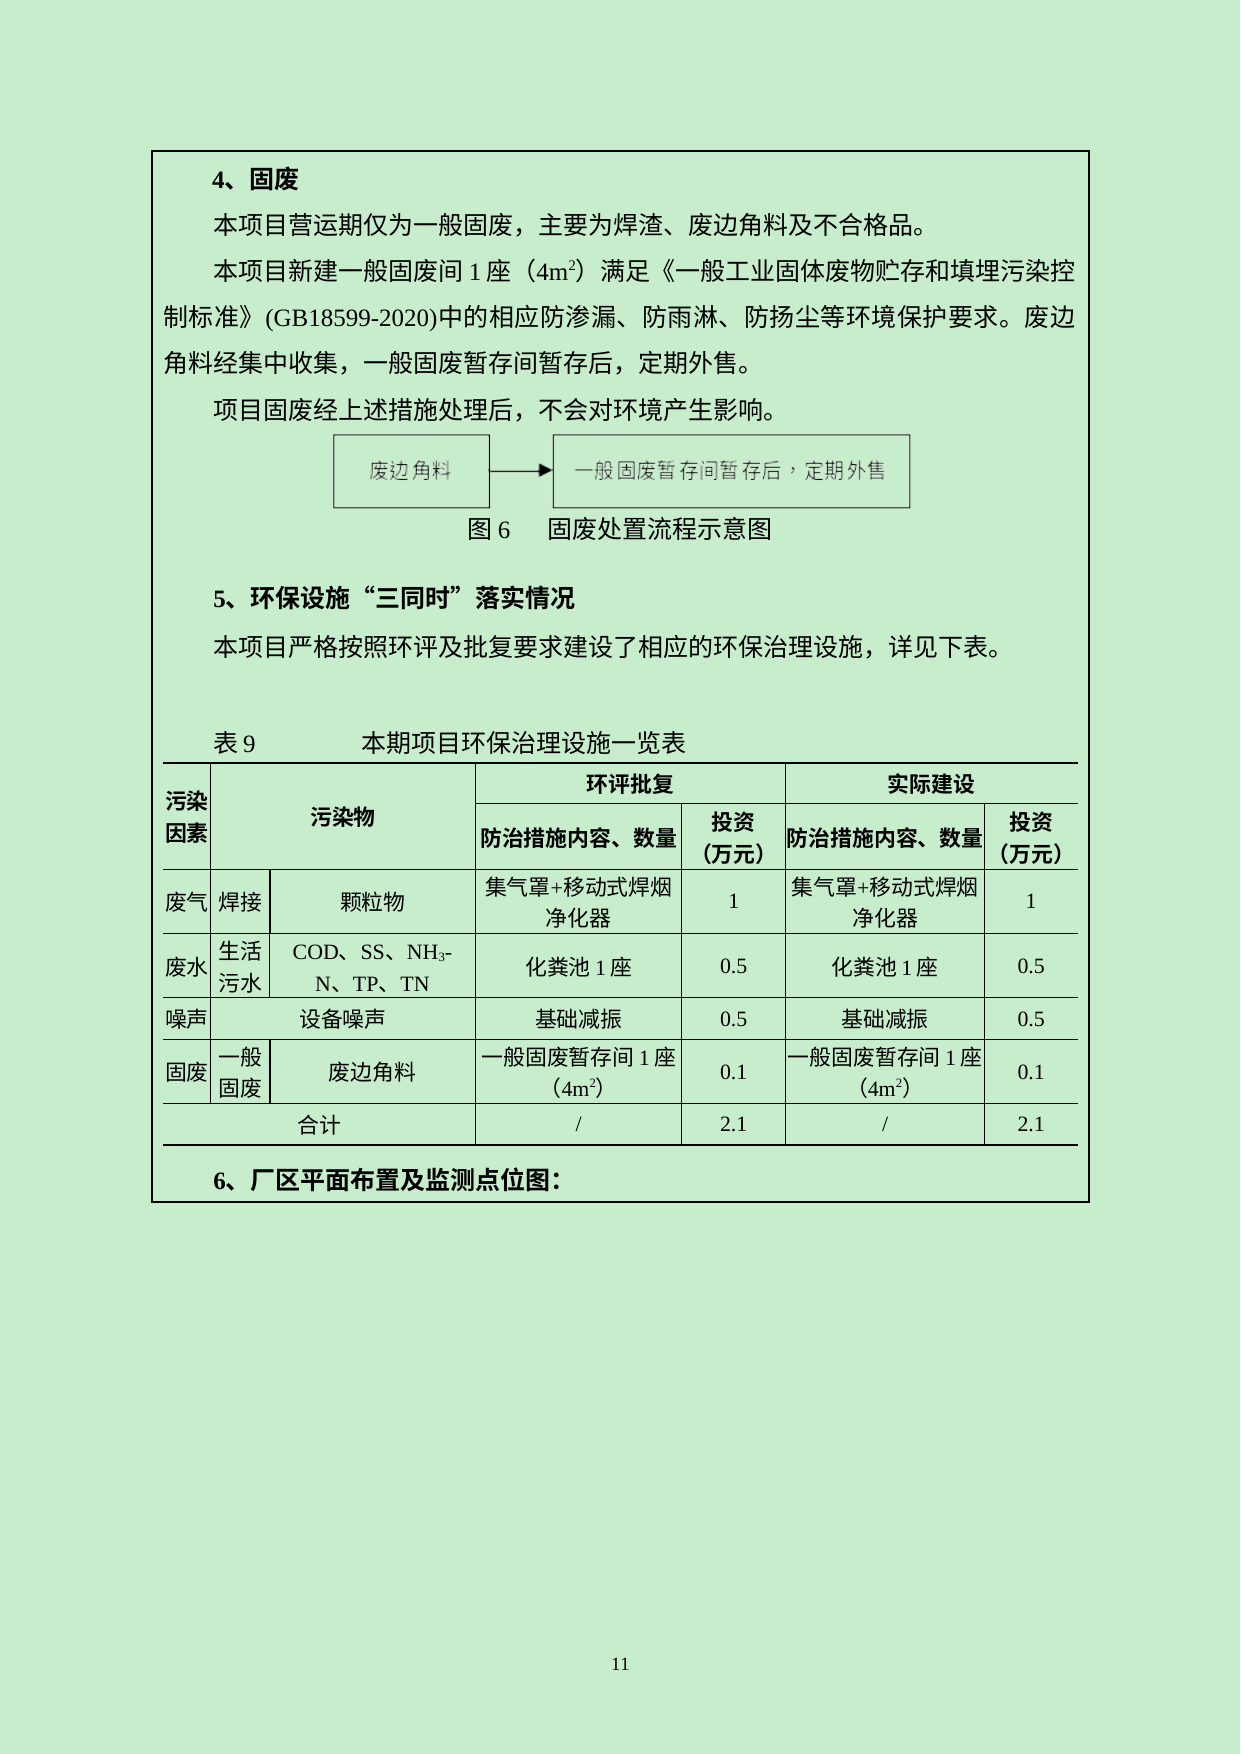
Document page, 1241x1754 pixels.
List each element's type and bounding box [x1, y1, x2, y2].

table_header [153, 152, 1088, 1201]
